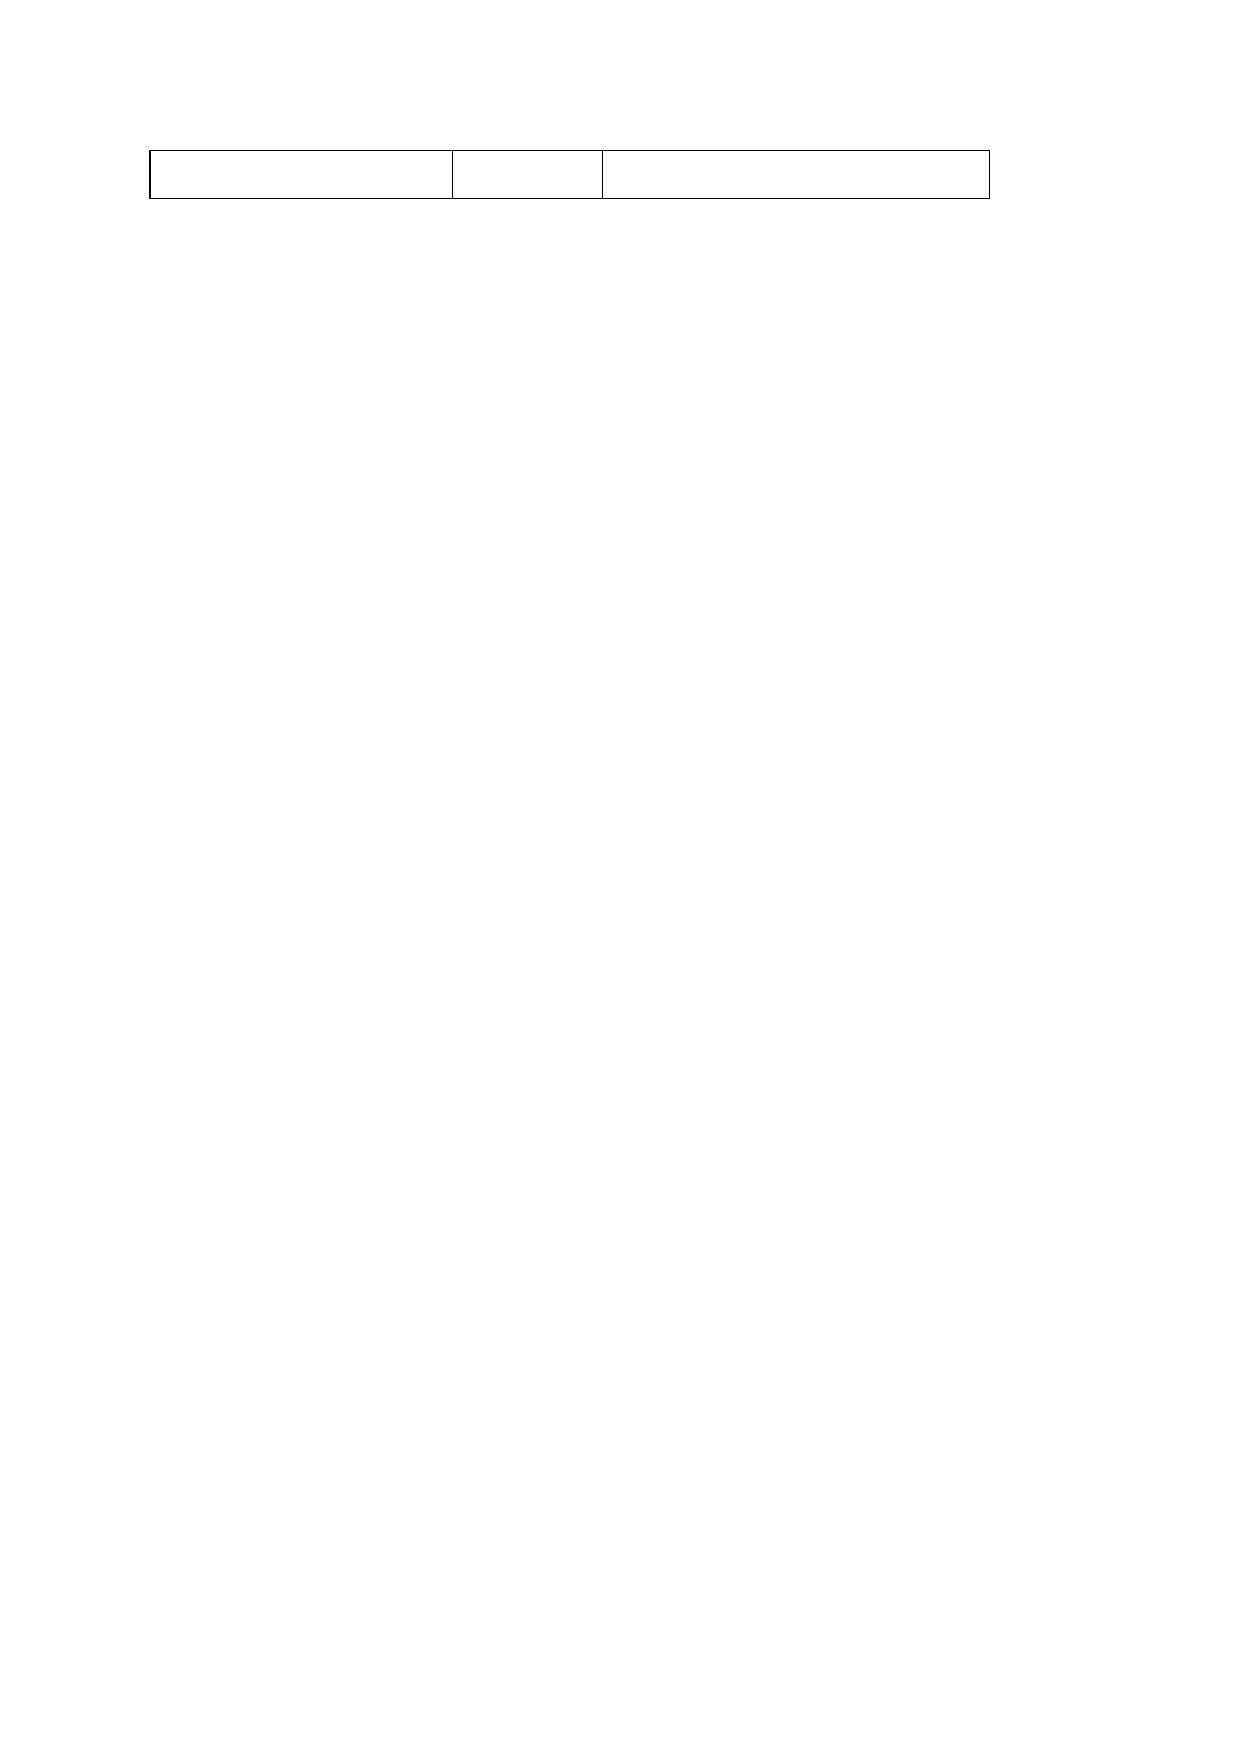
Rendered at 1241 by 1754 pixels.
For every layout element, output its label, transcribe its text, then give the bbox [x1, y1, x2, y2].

table_cell [603, 151, 989, 198]
table_cell 9 [453, 151, 602, 198]
table_cell Total [151, 151, 452, 198]
